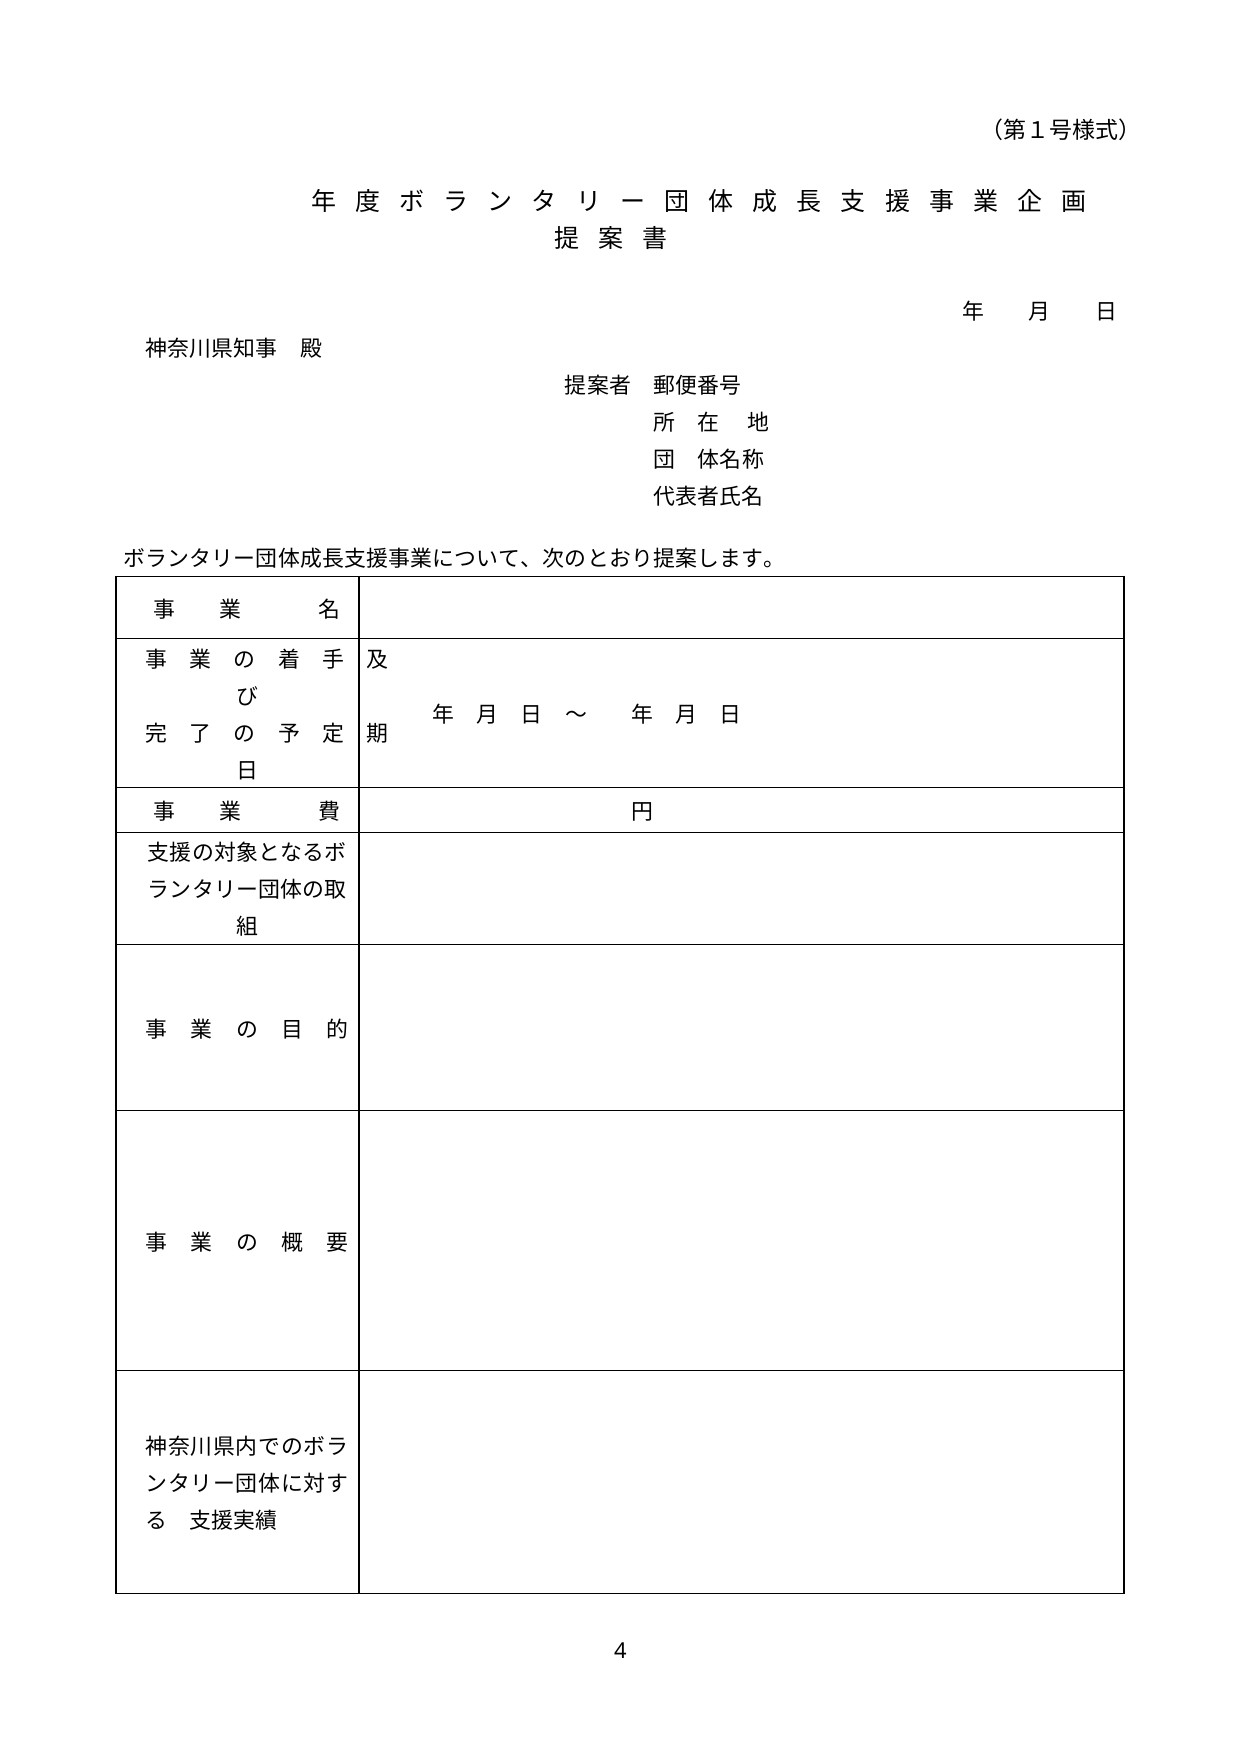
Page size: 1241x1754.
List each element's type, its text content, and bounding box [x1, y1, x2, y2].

table_cell [360, 833, 1123, 944]
table_cell [360, 945, 1123, 1110]
text 所在地 [123, 403, 1073, 439]
table_cell 事業の目的 [117, 945, 358, 1110]
text 団体名称 [123, 439, 1073, 477]
table_cell 支援の対象となるボランタリー団体の取組 [117, 833, 358, 944]
table_cell [360, 1371, 1123, 1593]
text 年 月 日 [123, 292, 1117, 329]
text ボランタリー団体成長支援事業について、次のとおり提案します。 [123, 538, 1117, 576]
table_cell 神奈川県内でのボランタリー団体に対する 支援実績 [117, 1371, 358, 1593]
text 年度ボランタリー団体成長支援事業企画提案書 [123, 181, 1117, 255]
table_header 事業名 [117, 577, 358, 638]
table_cell 円 [360, 788, 1123, 832]
table_cell 年 月 日 ～ 年 月 日 [360, 639, 1123, 787]
table_cell [360, 1111, 1123, 1370]
table_cell 事業の概要 [117, 1111, 358, 1370]
table_cell 事業費 [117, 788, 358, 832]
text 代表者氏名 [123, 477, 1073, 513]
table_header [360, 577, 1123, 638]
table_cell 事業の着手及び 完了の予定期日 [117, 639, 358, 787]
text 提案者 郵便番号 [123, 366, 1073, 403]
text 神奈川県知事 殿 [123, 329, 1073, 366]
